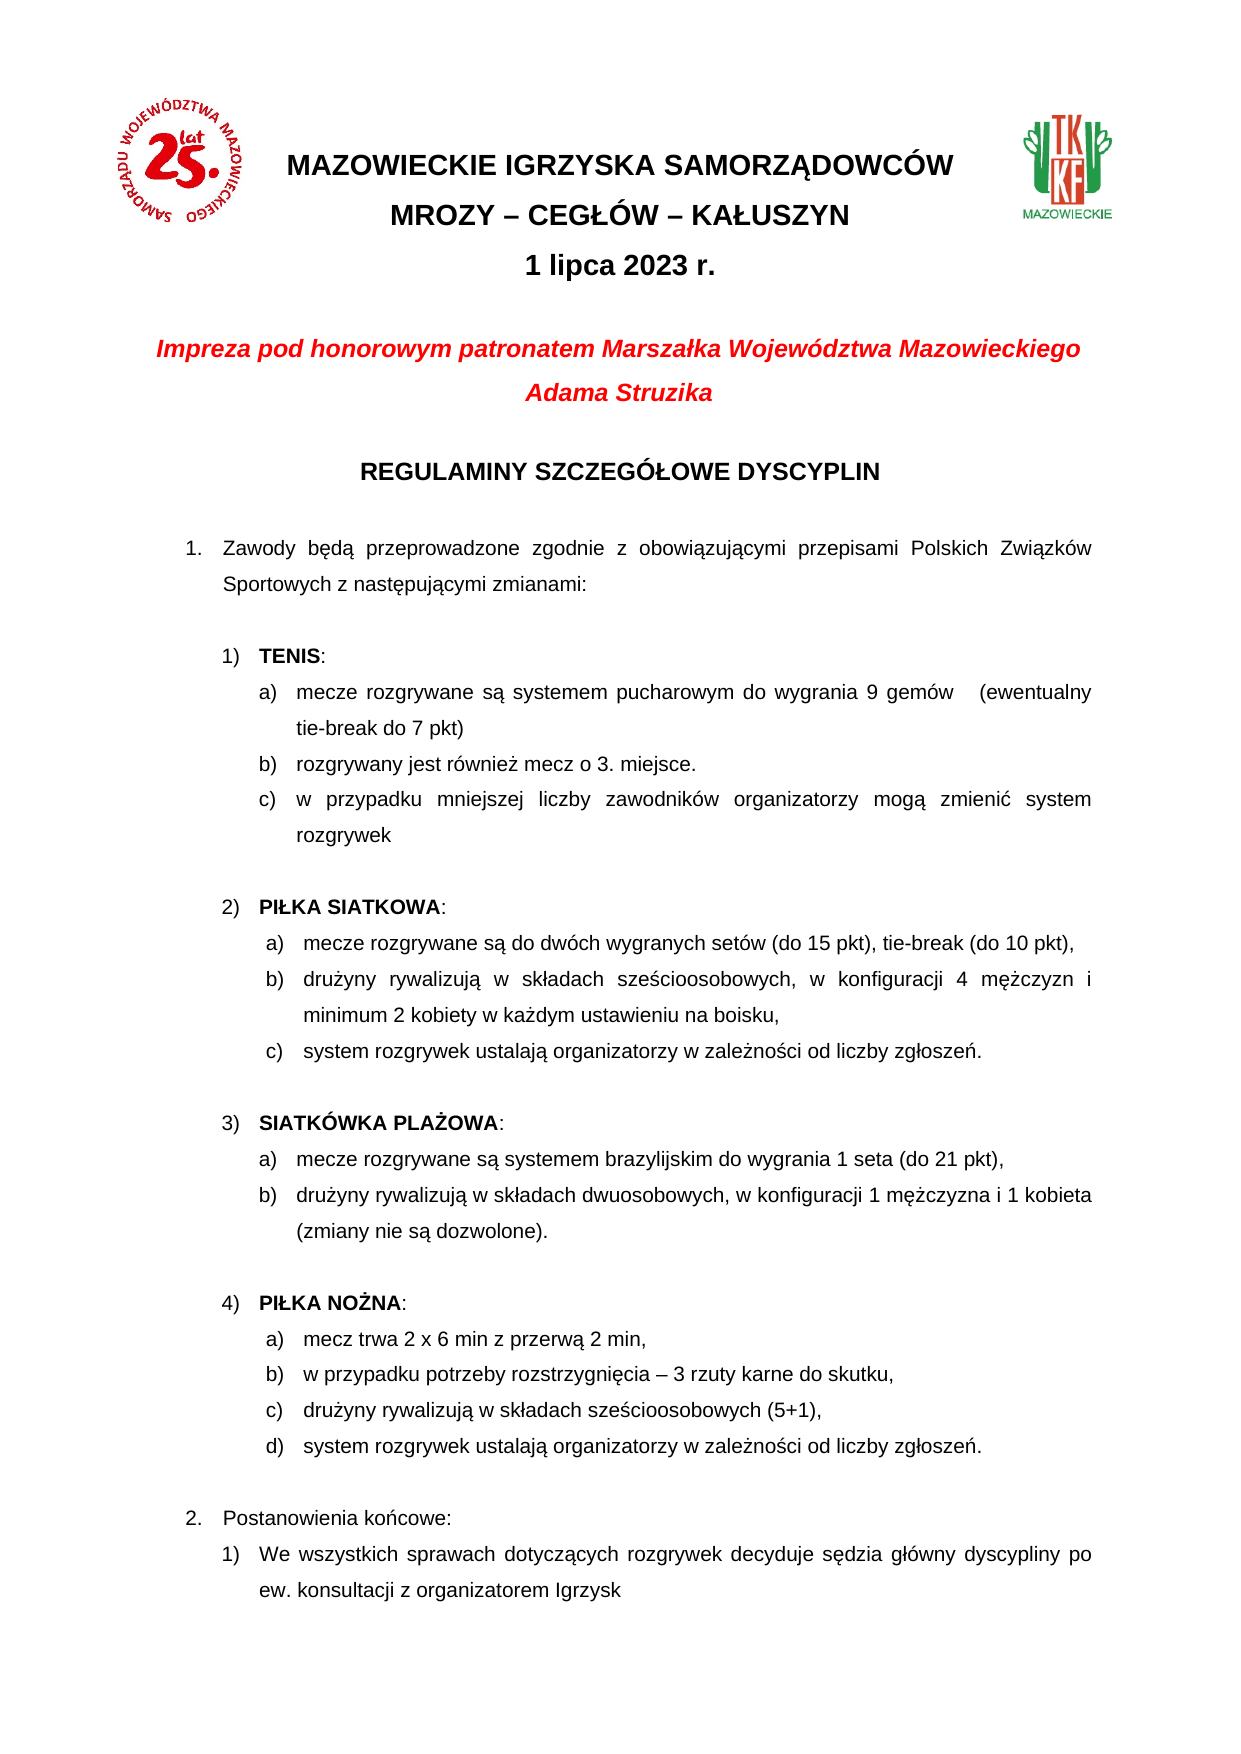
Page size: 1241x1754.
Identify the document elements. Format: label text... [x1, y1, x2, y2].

list mecze rozgrywane są systemem brazylijskim do wygrania 1 seta (do 21 pkt), [259, 1147, 1093, 1171]
list Zawody będą przeprowadzone zgodnie z obowiązującymi przepisami Polskich Związków Sportowych z następującymi zmianami: [185, 536, 1093, 596]
list mecze rozgrywane są do dwóch wygranych setów (do 15 pkt), tie-break (do 10 pkt), [266, 931, 1093, 955]
list PIŁKA NOŻNA: [221, 1290, 1093, 1314]
text REGULAMINY SZCZEGÓŁOWE DYSCYPLIN [148, 457, 1093, 485]
list w przypadku mniejszej liczby zawodników organizatorzy mogą zmienić system rozgrywek [259, 787, 1093, 847]
list drużyny rywalizują w składach sześcioosobowych (5+1), [266, 1398, 1093, 1422]
list mecze rozgrywane są systemem pucharowym do wygrania 9 gemów (ewentualny tie-break do 7 pkt) [259, 679, 1093, 739]
list Postanowienia końcowe: [185, 1506, 1093, 1530]
text Impreza pod honorowym patronatem Marszałka Województwa Mazowieckiego [148, 334, 1093, 363]
list We wszystkich sprawach dotyczących rozgrywek decyduje sędzia główny dyscypliny po ew. konsultacji z organizatorem Igrzysk [221, 1542, 1093, 1602]
list w przypadku potrzeby rozstrzygnięcia – 3 rzuty karne do skutku, [266, 1362, 1093, 1386]
list drużyny rywalizują w składach sześcioosobowych, w konfiguracji 4 mężczyzn i minimum 2 kobiety w każdym ustawieniu na boisku, [266, 967, 1093, 1027]
picture [102, 84, 257, 239]
text MROZY – CEGŁÓW – KAŁUSZYN [148, 198, 1093, 231]
list TENIS: [221, 643, 1093, 667]
text MAZOWIECKIE IGRZYSKA SAMORZĄDOWCÓW [148, 148, 1093, 181]
list PIŁKA SIATKOWA: [221, 895, 1093, 919]
list rozgrywany jest również mecz o 3. miejsce. [259, 751, 1093, 775]
list system rozgrywek ustalają organizatorzy w zależności od liczby zgłoszeń. [266, 1039, 1093, 1063]
list drużyny rywalizują w składach dwuosobowych, w konfiguracji 1 mężczyzna i 1 kobieta (zmiany nie są dozwolone). [259, 1183, 1093, 1242]
text Adama Struzika [148, 378, 1093, 406]
picture [1006, 102, 1132, 239]
list mecz trwa 2 x 6 min z przerwą 2 min, [266, 1326, 1093, 1350]
list SIATKÓWKA PLAŻOWA: [221, 1111, 1093, 1135]
text 1 lipca 2023 r. [148, 248, 1093, 282]
list system rozgrywek ustalają organizatorzy w zależności od liczby zgłoszeń. [266, 1434, 1093, 1458]
